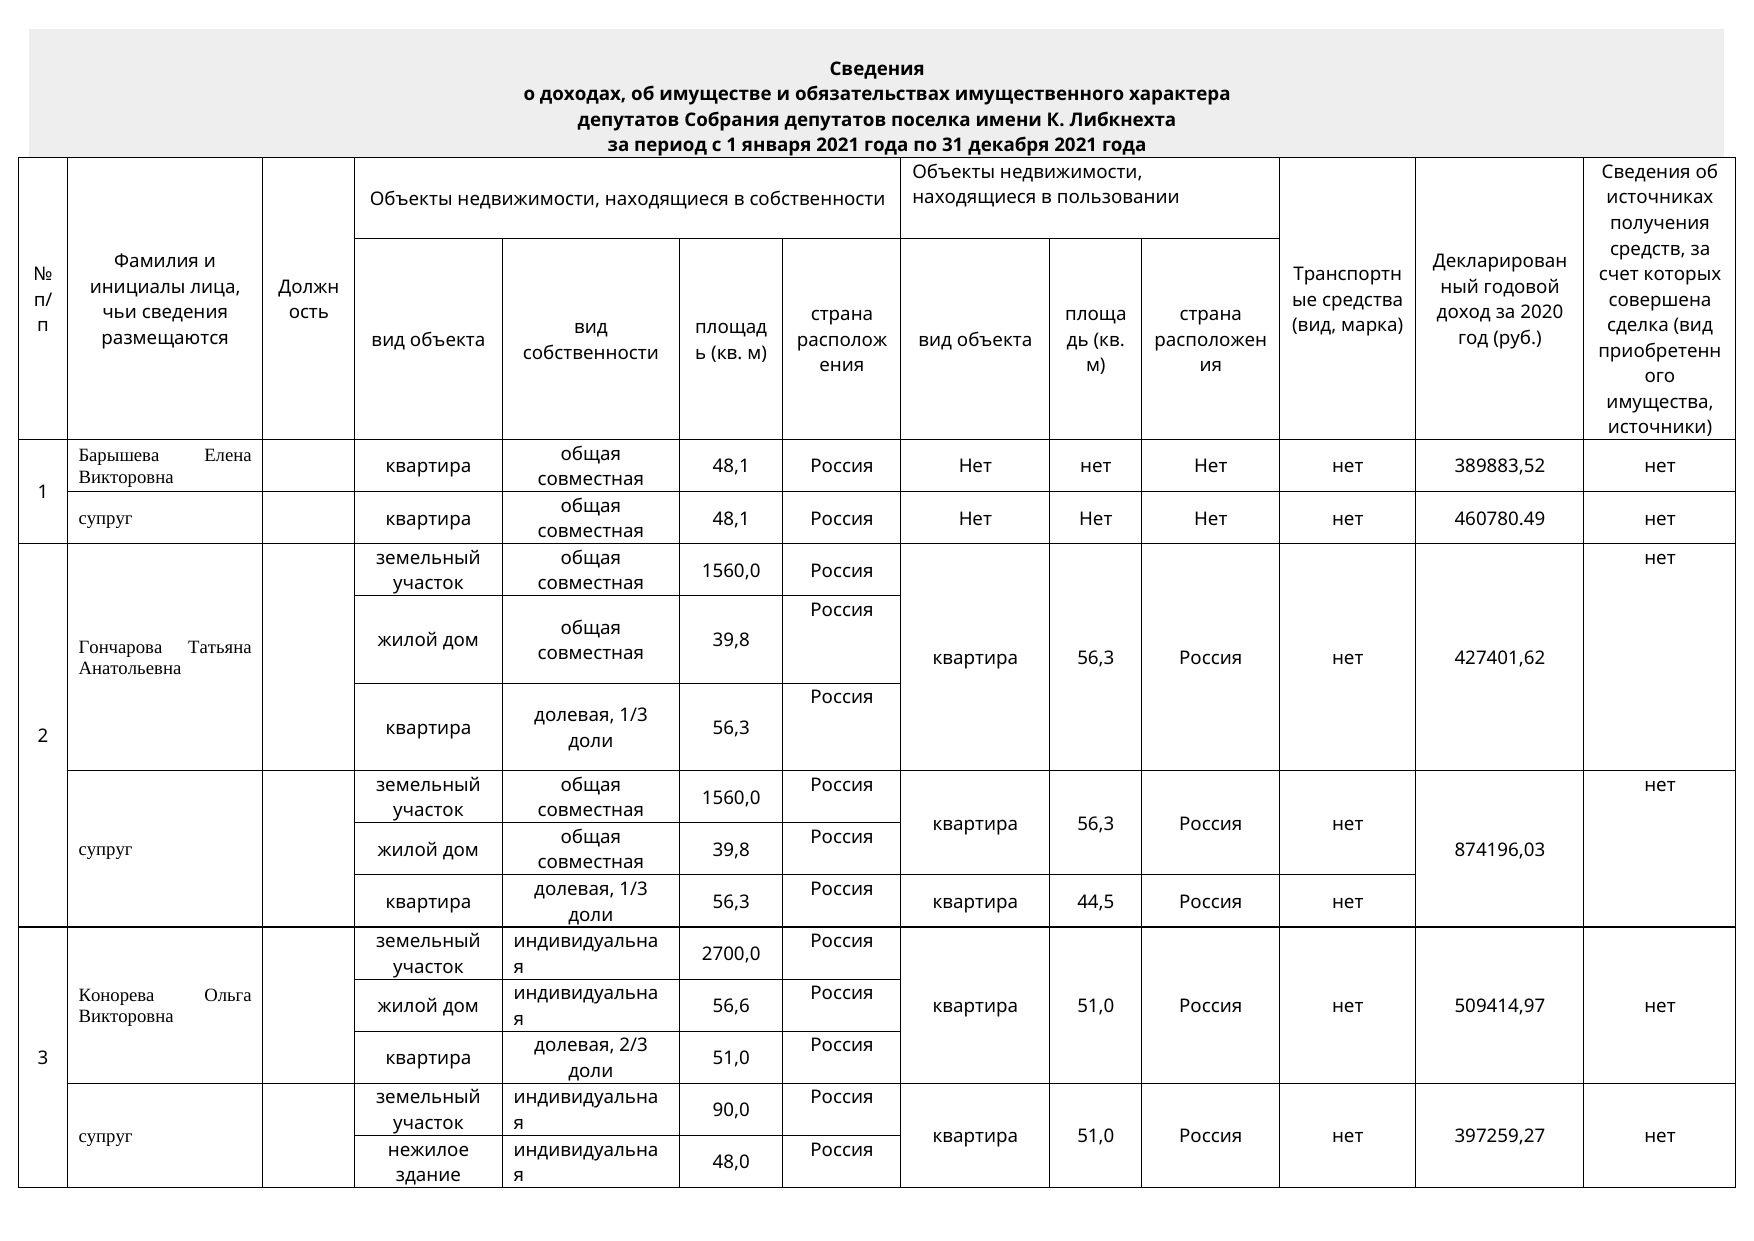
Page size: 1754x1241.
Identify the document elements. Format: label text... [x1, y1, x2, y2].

table_cell 1560,0 [680, 544, 782, 595]
table_cell 1 [19, 440, 67, 543]
table_cell площадь (кв. м) [680, 239, 782, 439]
table_cell нет [1584, 928, 1735, 1083]
table_cell общая совместная [503, 596, 679, 683]
table_cell Россия [783, 596, 900, 683]
table_cell Россия [783, 544, 900, 595]
table_cell Россия [1142, 1084, 1279, 1187]
table_cell 48,1 [680, 492, 782, 543]
table_cell Россия [783, 440, 900, 491]
table_cell Гончарова Татьяна Анатольевна [68, 544, 262, 770]
table_cell Нет [1050, 492, 1141, 543]
table_cell 56,6 [680, 980, 782, 1031]
table_cell [263, 928, 354, 1083]
table_cell 2 [19, 544, 67, 926]
table_cell жилой дом [355, 980, 502, 1031]
table_cell квартира [355, 875, 502, 926]
table_cell 397259,27 [1416, 1084, 1583, 1187]
table_cell нет [1050, 440, 1141, 491]
table_cell 51,0 [680, 1032, 782, 1083]
table_cell земельный участок [355, 771, 502, 822]
table_cell Россия [783, 980, 900, 1031]
table_cell 48,0 [680, 1136, 782, 1187]
table_header Фамилия и инициалы лица, чьи сведения размещаются [68, 158, 262, 439]
table_cell страна расположения [1142, 239, 1279, 439]
table_cell индивидуальная [503, 980, 679, 1031]
table_cell Россия [783, 928, 900, 978]
table_cell квартира [901, 771, 1049, 874]
text депутатов Собрания депутатов поселка имени К. Либкнехта [29, 106, 1724, 132]
table_cell Россия [783, 771, 900, 822]
table_cell 44,5 [1050, 875, 1141, 926]
table_cell общая совместная [503, 440, 679, 491]
table_cell нет [1584, 544, 1735, 770]
table_cell нет [1280, 440, 1415, 491]
table_cell 460780.49 [1416, 492, 1583, 543]
table_cell нет [1280, 771, 1415, 874]
table_cell Нет [1142, 440, 1279, 491]
table_cell Барышева Елена Викторовна [68, 440, 262, 491]
table_cell 48,1 [680, 440, 782, 491]
table_cell Россия [783, 1136, 900, 1187]
table_header Объекты недвижимости, находящиеся в пользовании [901, 158, 1279, 238]
table_cell долевая, 1/3 доли [503, 875, 679, 926]
table_cell супруг [68, 1084, 262, 1187]
table_cell Россия [783, 1032, 900, 1083]
table_header Транспортные средства (вид, марка) [1280, 158, 1415, 439]
table_header Объекты недвижимости, находящиеся в собственности [355, 158, 900, 238]
table_cell 39,8 [680, 823, 782, 874]
table_cell Россия [783, 684, 900, 770]
table_cell нет [1584, 771, 1735, 926]
table_cell 56,3 [1050, 771, 1141, 874]
table_cell долевая, 1/3 доли [503, 684, 679, 770]
table_cell индивидуальная [503, 1084, 679, 1135]
table_header № п/п [19, 158, 67, 439]
table_cell общая совместная [503, 544, 679, 595]
table_header Декларированный годовой доход за 2020 год (руб.) [1416, 158, 1583, 439]
table_cell Нет [1142, 492, 1279, 543]
table_cell долевая, 2/3 доли [503, 1032, 679, 1083]
table_cell Россия [783, 1084, 900, 1135]
table_cell 56,3 [680, 875, 782, 926]
table_cell Россия [1142, 544, 1279, 770]
table_cell земельный участок [355, 928, 502, 978]
table_cell 51,0 [1050, 928, 1141, 1083]
table_cell 3 [19, 928, 67, 1187]
table_cell общая совместная [503, 823, 679, 874]
table_cell индивидуальная [503, 1136, 679, 1187]
table_cell квартира [901, 1084, 1049, 1187]
table_cell [263, 771, 354, 926]
table_cell 51,0 [1050, 1084, 1141, 1187]
table_cell общая совместная [503, 771, 679, 822]
table_cell общая совместная [503, 492, 679, 543]
table_cell Россия [1142, 928, 1279, 1083]
table_cell страна расположения [783, 239, 900, 439]
table_cell нет [1584, 492, 1735, 543]
table_cell 509414,97 [1416, 928, 1583, 1083]
table_cell Россия [783, 492, 900, 543]
table_cell [263, 1084, 354, 1187]
table_cell жилой дом [355, 823, 502, 874]
text о доходах, об имуществе и обязательствах имущественного характера [29, 81, 1724, 106]
table_cell 2700,0 [680, 928, 782, 978]
table_cell площадь (кв. м) [1050, 239, 1141, 439]
table_cell вид собственности [503, 239, 679, 439]
table_cell Россия [1142, 771, 1279, 874]
table_cell нет [1280, 544, 1415, 770]
table_cell 39,8 [680, 596, 782, 683]
table_cell квартира [355, 440, 502, 491]
table_cell Нет [901, 492, 1049, 543]
table_cell нет [1280, 928, 1415, 1083]
text Сведения [29, 55, 1724, 81]
table_cell индивидуальная [503, 928, 679, 978]
table_cell нет [1584, 1084, 1735, 1187]
table_cell 90,0 [680, 1084, 782, 1135]
table_cell [263, 544, 354, 770]
table_cell вид объекта [901, 239, 1049, 439]
table_cell нет [1280, 1084, 1415, 1187]
table_cell Нет [901, 440, 1049, 491]
table_cell нет [1280, 875, 1415, 926]
table_cell нет [1280, 492, 1415, 543]
table_cell 56,3 [680, 684, 782, 770]
table_cell квартира [901, 544, 1049, 770]
table_cell Конорева Ольга Викторовна [68, 928, 262, 1083]
table_cell 874196,03 [1416, 771, 1583, 926]
table_cell земельный участок [355, 1084, 502, 1135]
table_cell [263, 492, 354, 543]
table_cell Россия [783, 875, 900, 926]
table_cell жилой дом [355, 596, 502, 683]
table_cell земельный участок [355, 544, 502, 595]
table_cell 56,3 [1050, 544, 1141, 770]
table_cell 389883,52 [1416, 440, 1583, 491]
table_cell квартира [355, 1032, 502, 1083]
table_cell [263, 440, 354, 491]
table_cell 427401,62 [1416, 544, 1583, 770]
table_cell вид объекта [355, 239, 502, 439]
table_cell Россия [1142, 875, 1279, 926]
table_cell Россия [783, 823, 900, 874]
table_cell квартира [901, 875, 1049, 926]
table_cell нет [1584, 440, 1735, 491]
table_cell 1560,0 [680, 771, 782, 822]
table_cell нежилое здание [355, 1136, 502, 1187]
table_header Сведения об источниках получения средств, за счет которых совершена сделка (вид приобретенного имущества, источники) [1584, 158, 1735, 439]
text за период с 1 января 2021 года по 31 декабря 2021 года [29, 132, 1724, 157]
table_cell квартира [355, 492, 502, 543]
table_cell квартира [355, 684, 502, 770]
table_cell квартира [901, 928, 1049, 1083]
table_cell супруг [68, 492, 262, 543]
table_cell супруг [68, 771, 262, 926]
table_header Должность [263, 158, 354, 439]
